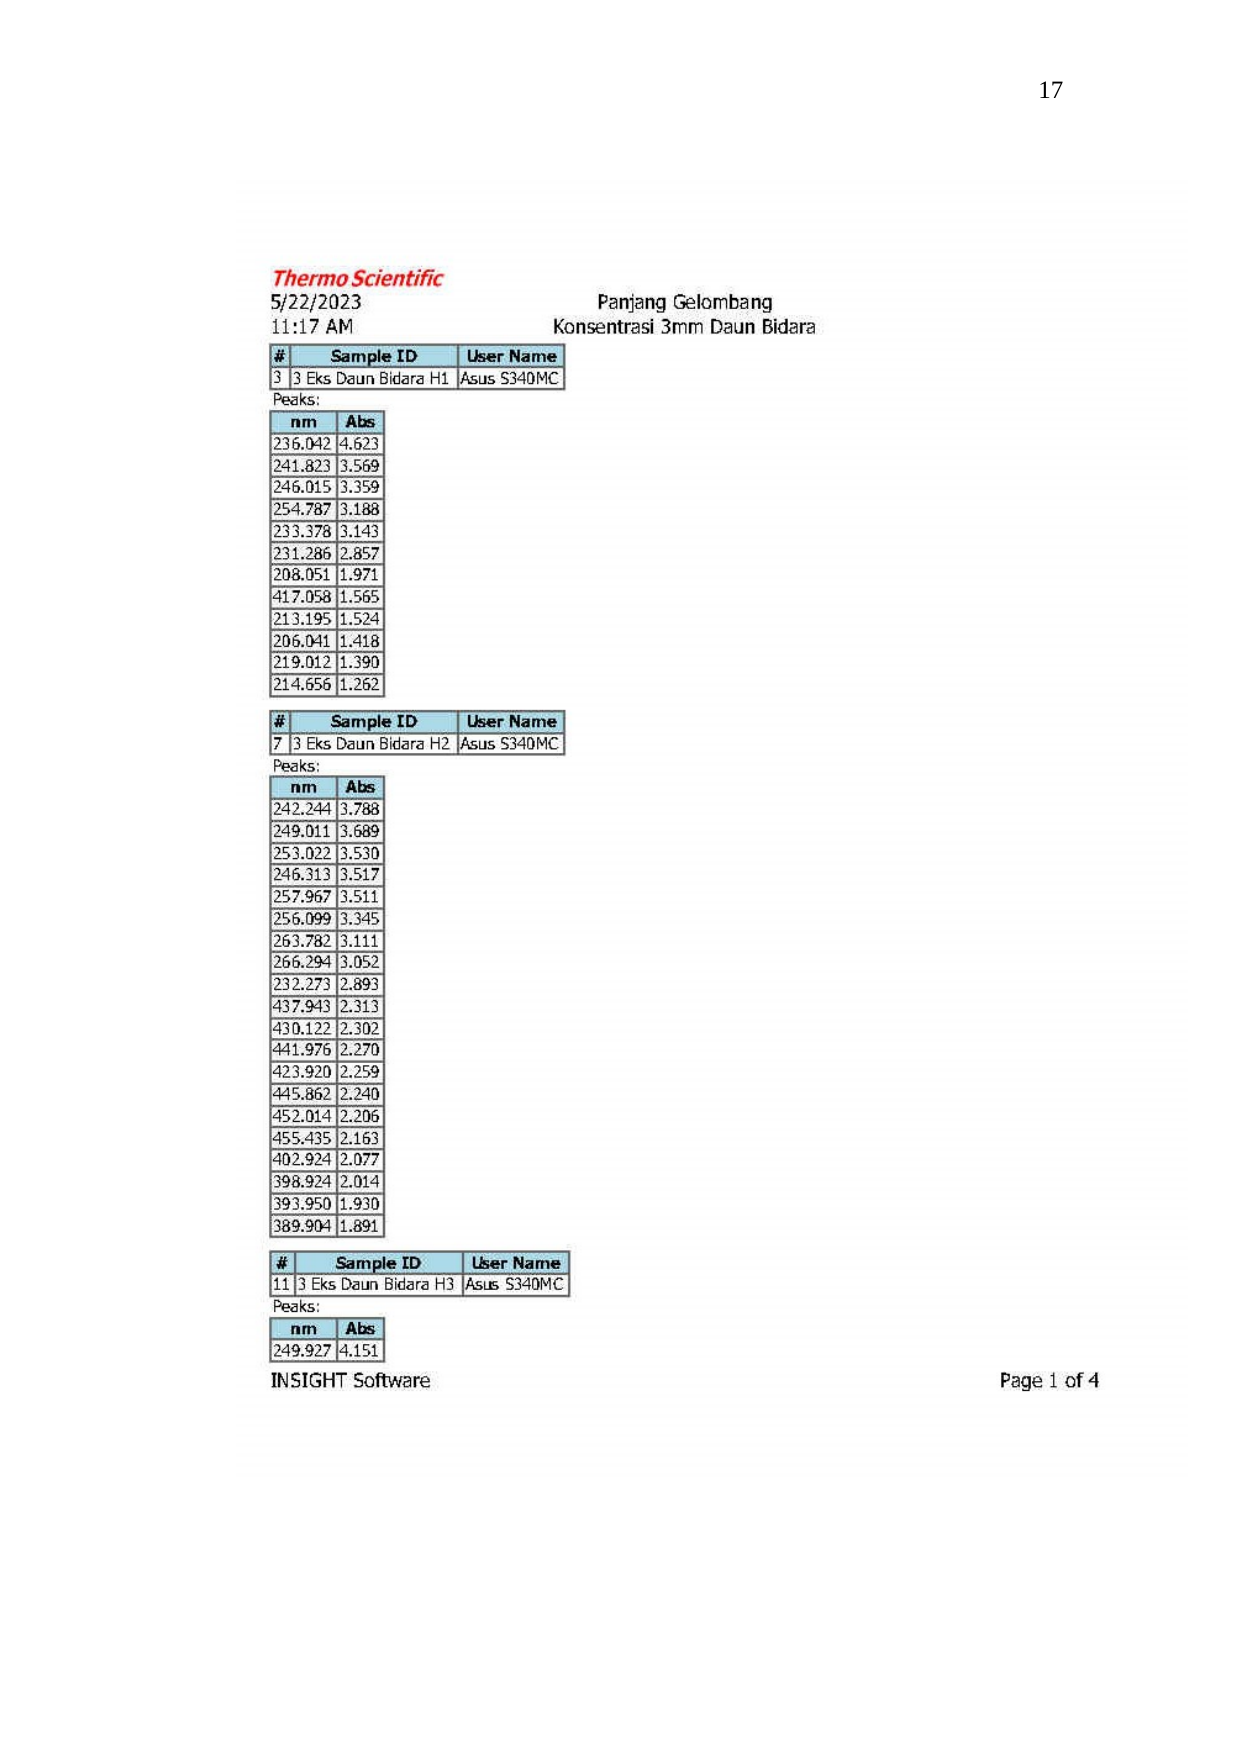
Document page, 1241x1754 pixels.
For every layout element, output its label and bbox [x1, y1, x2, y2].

picture [236, 177, 1189, 1480]
